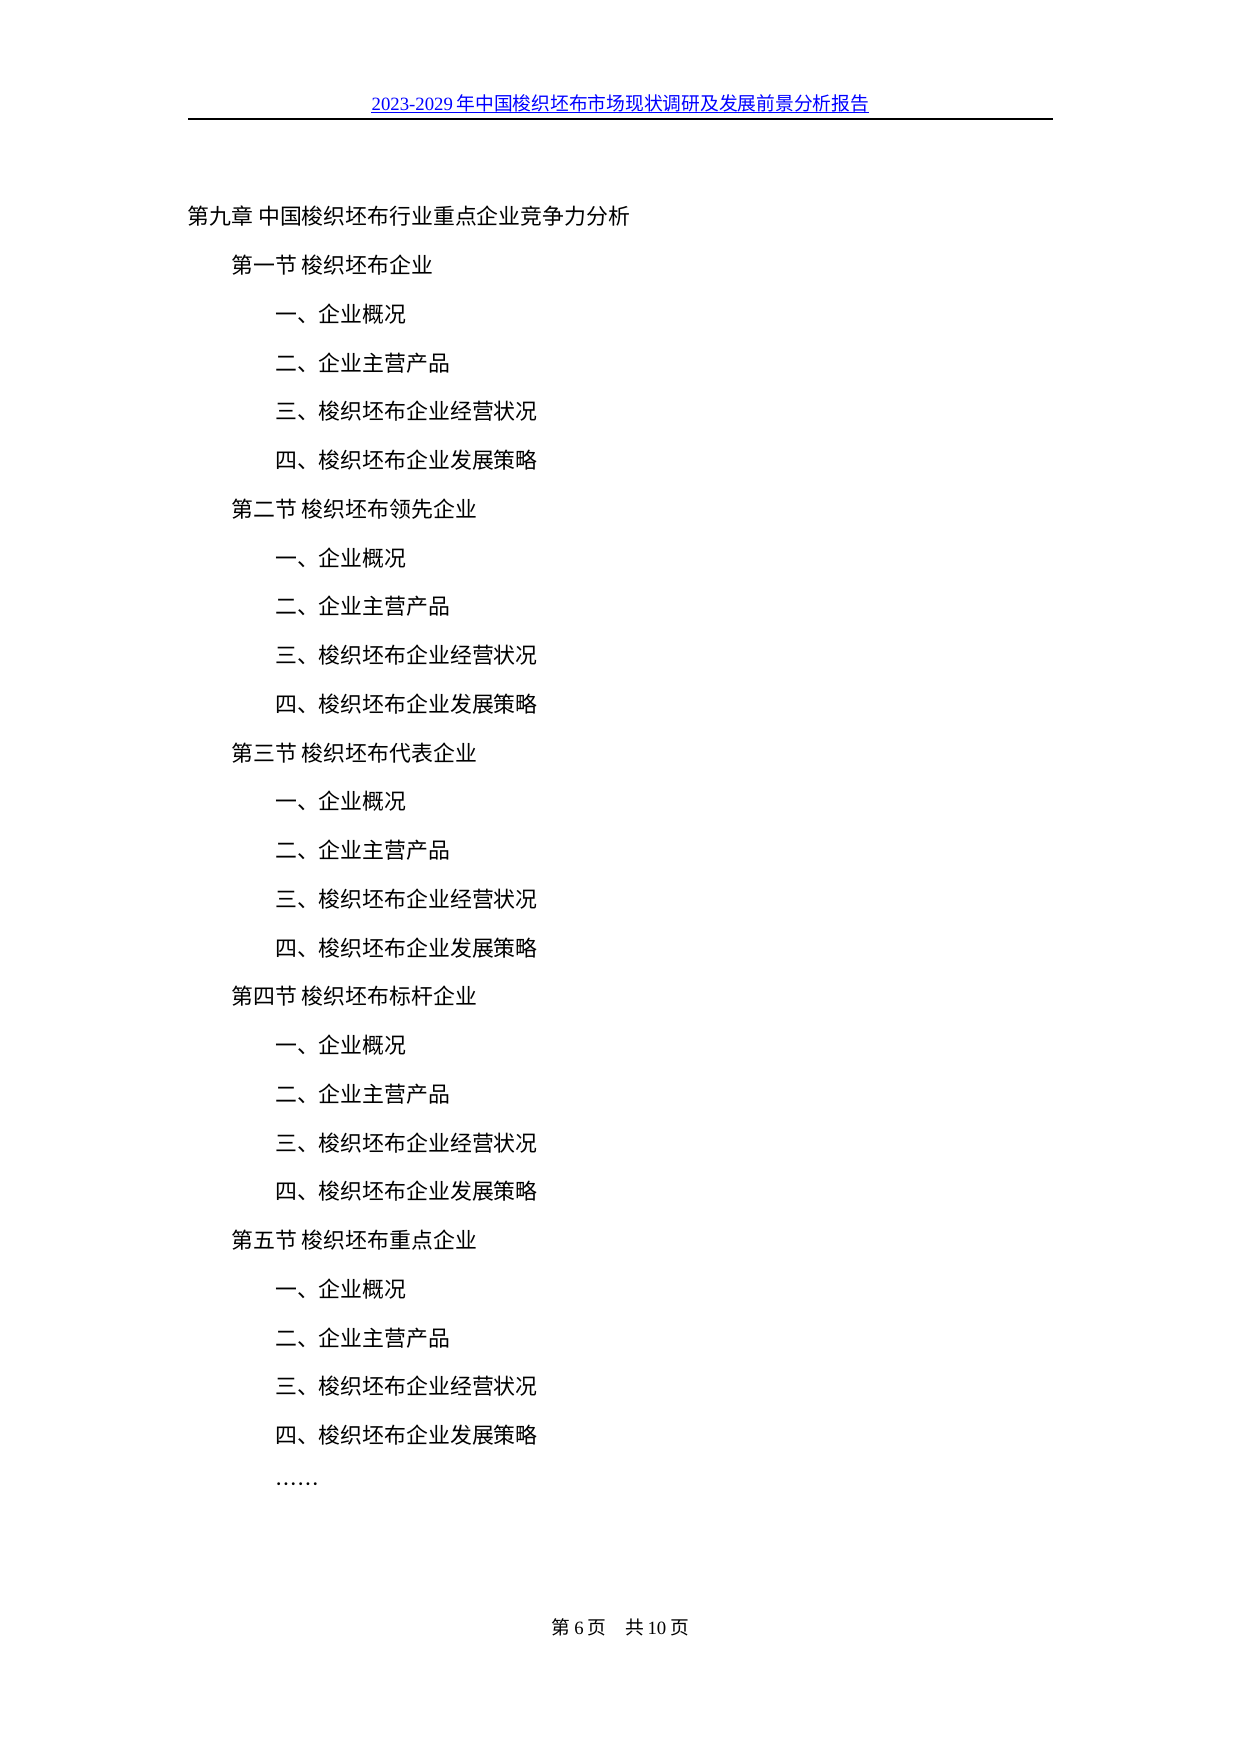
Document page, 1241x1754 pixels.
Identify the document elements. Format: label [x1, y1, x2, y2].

text [187, 150, 1053, 1499]
